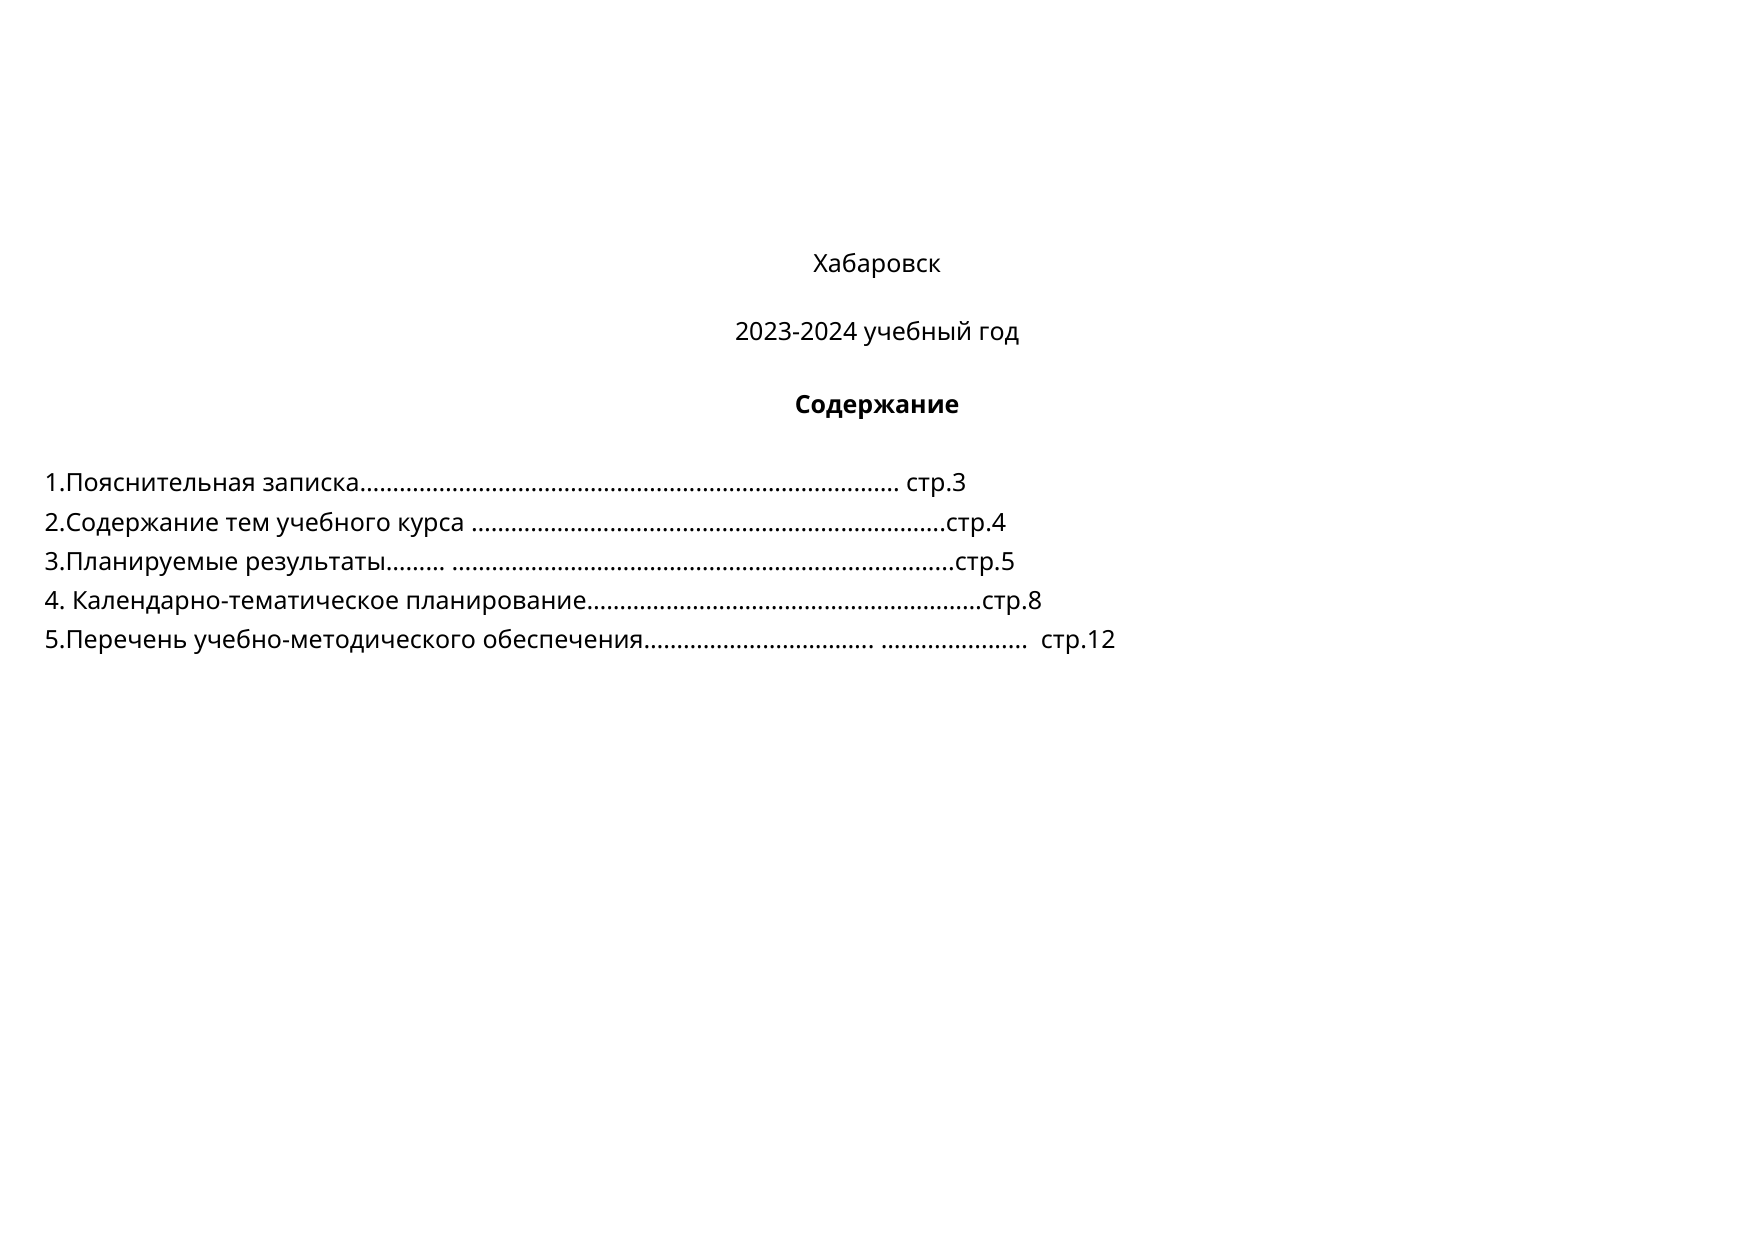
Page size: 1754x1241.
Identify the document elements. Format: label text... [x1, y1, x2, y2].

text 5.Перечень учебно-методического обеспечения…………………………….. …................... стр.12 [44, 622, 1636, 656]
text 1.Пояснительная записка………………………………………………………………………. стр.3 [44, 465, 1636, 499]
text 3.Планируемые результаты……… ………………………………………………......................стр.5 [44, 543, 1636, 577]
text 2.Содержание тем учебного курса …………………………..…………………...…………….стр.4 [44, 504, 1636, 538]
text Содержание [118, 387, 1636, 421]
text 4. Календарно-тематическое планирование……………………………………………………стр.8 [44, 582, 1636, 617]
text Хабаровск [118, 245, 1636, 279]
text 2023-2024 учебный год [118, 313, 1636, 347]
